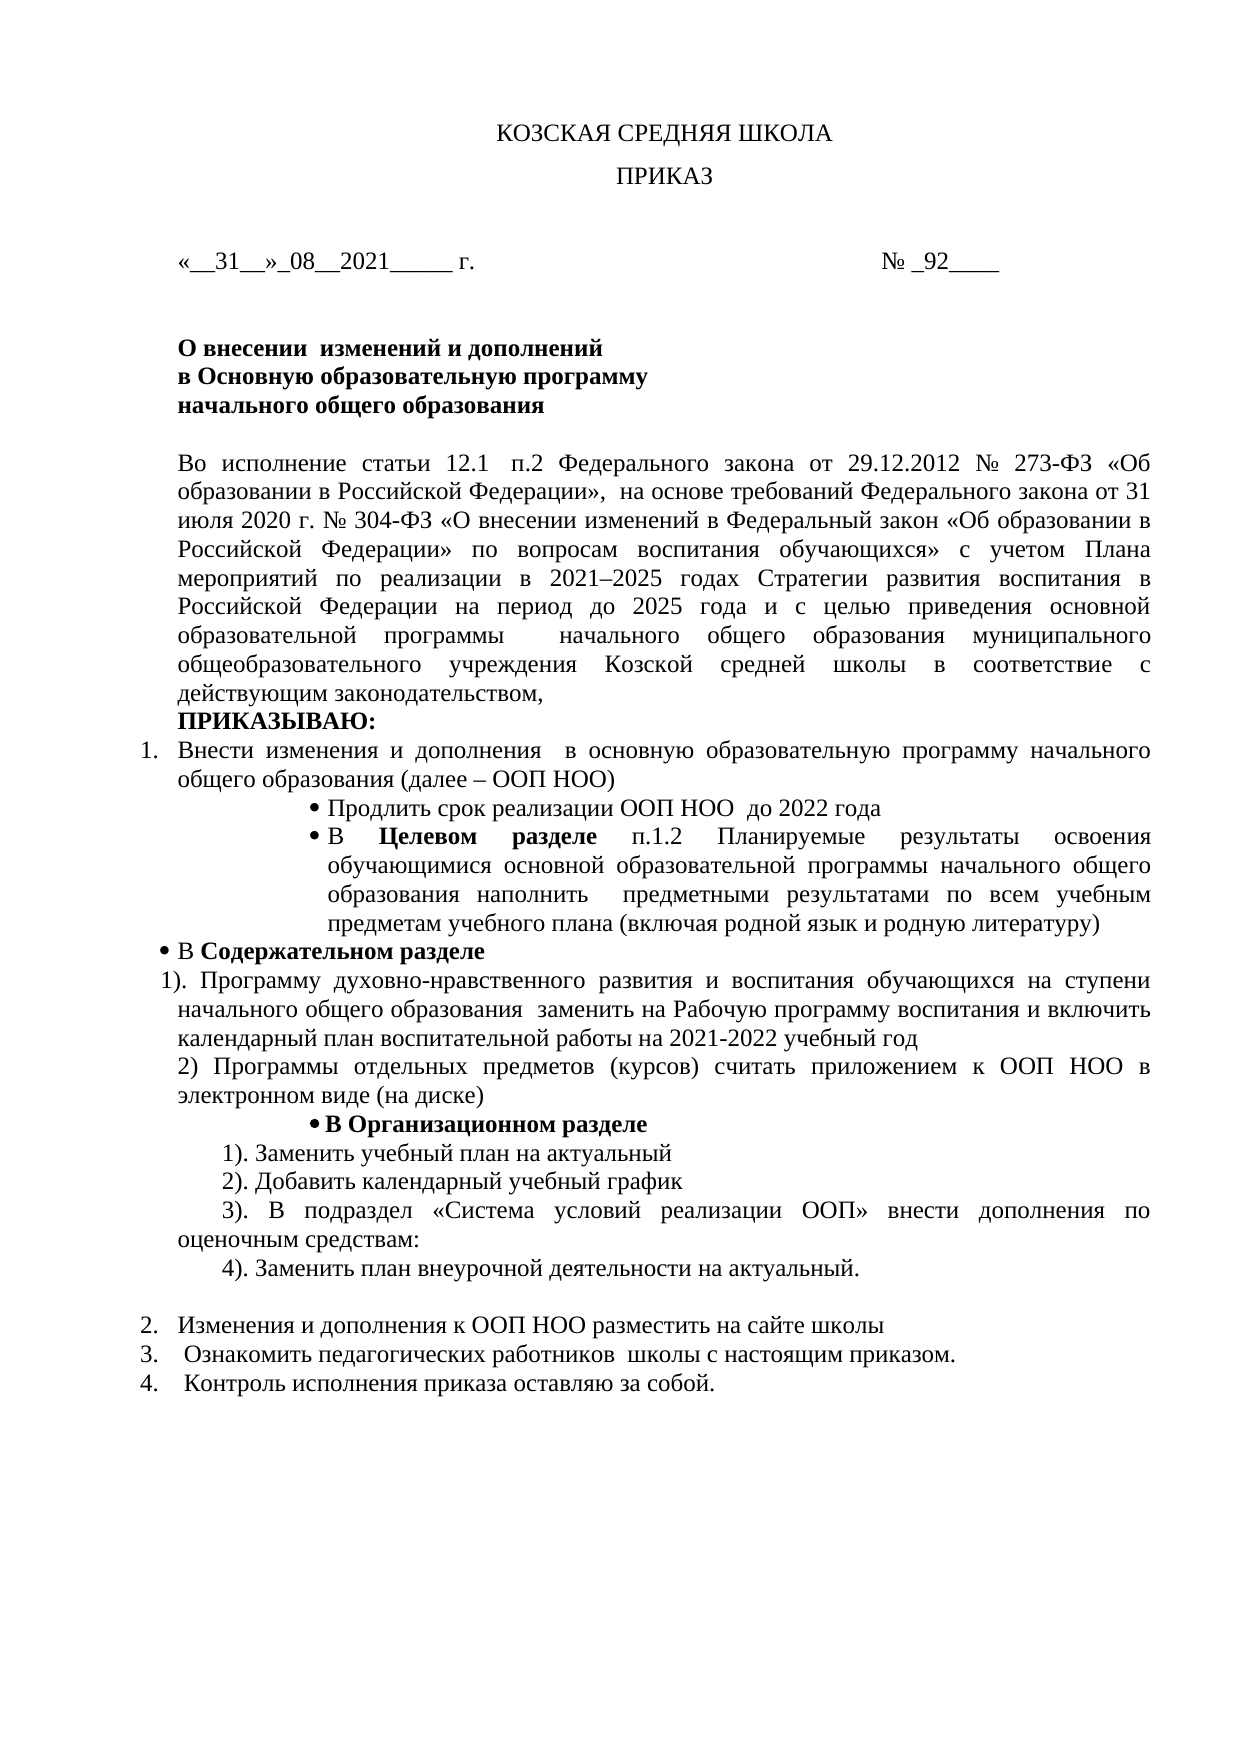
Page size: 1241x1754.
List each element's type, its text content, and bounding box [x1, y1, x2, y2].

list В Организационном разделе [177, 1109, 1152, 1138]
list 1). Заменить учебный план на актуальный [177, 1138, 1152, 1166]
list 2). Добавить календарный учебный график [177, 1166, 1152, 1195]
list В Целевом разделе п.1.2 Планируемые результаты освоения обучающимися основной образовательной программы начального общего образования наполнить предметными результатами по всем учебным предметам учебного плана (включая родной язык и родную литературу) [310, 821, 1152, 936]
list Изменения и дополнения к ООП НОО разместить на сайте школы [140, 1310, 1152, 1339]
text ПРИКАЗЫВАЮ: [177, 706, 1152, 735]
text «__31__»_08__2021_____ г. № _92____ [177, 246, 1152, 275]
list Контроль исполнения приказа оставляю за собой. [140, 1368, 1152, 1396]
list Ознакомить педагогических работников школы с настоящим приказом. [140, 1339, 1152, 1368]
text ПРИКАЗ [177, 161, 1152, 190]
list 1). Программу духовно-нравственного развития и воспитания обучающихся на ступени начального общего образования заменить на Рабочую программу воспитания и включить календарный план воспитательной работы на 2021-2022 учебный год [160, 965, 1152, 1051]
text начального общего образования [177, 390, 1152, 419]
text 3). В подраздел «Система условий реализации ООП» внести дополнения по оценочным средствам: [177, 1195, 1152, 1253]
text Во исполнение статьи 12.1 п.2 Федерального закона от 29.12.2012 № 273-ФЗ «Об образовании в Российской Федерации», на основе требований Федерального закона от 31 июля 2020 г. № 304-ФЗ «О внесении изменений в Федеральный закон «Об образовании в Российской Федерации» по вопросам воспитания обучающихся» с учетом Плана мероприятий по реализации в 2021–2025 годах Стратегии развития воспитания в Российской Федерации на период до 2025 года и с целью приведения основной образовательной программы начального общего образования муниципального общеобразовательного учреждения Козской средней школы в соответствие с действующим законодательством, [177, 448, 1152, 706]
text 4). Заменить план внеурочной деятельности на актуальный. [177, 1253, 1152, 1281]
list В Содержательном разделе [160, 936, 1152, 965]
list Внести изменения и дополнения в основную образовательную программу начального общего образования (далее – ООП НОО) [140, 735, 1152, 793]
text в Основную образовательную программу [177, 361, 1152, 390]
text КОЗСКАЯ СРЕДНЯЯ ШКОЛА [177, 118, 1152, 147]
text О внесении изменений и дополнений [177, 333, 1152, 361]
text 2) Программы отдельных предметов (курсов) считать приложением к ООП НОО в электронном виде (на диске) [177, 1051, 1152, 1109]
list Продлить срок реализации ООП НОО до 2022 года [310, 793, 1152, 821]
